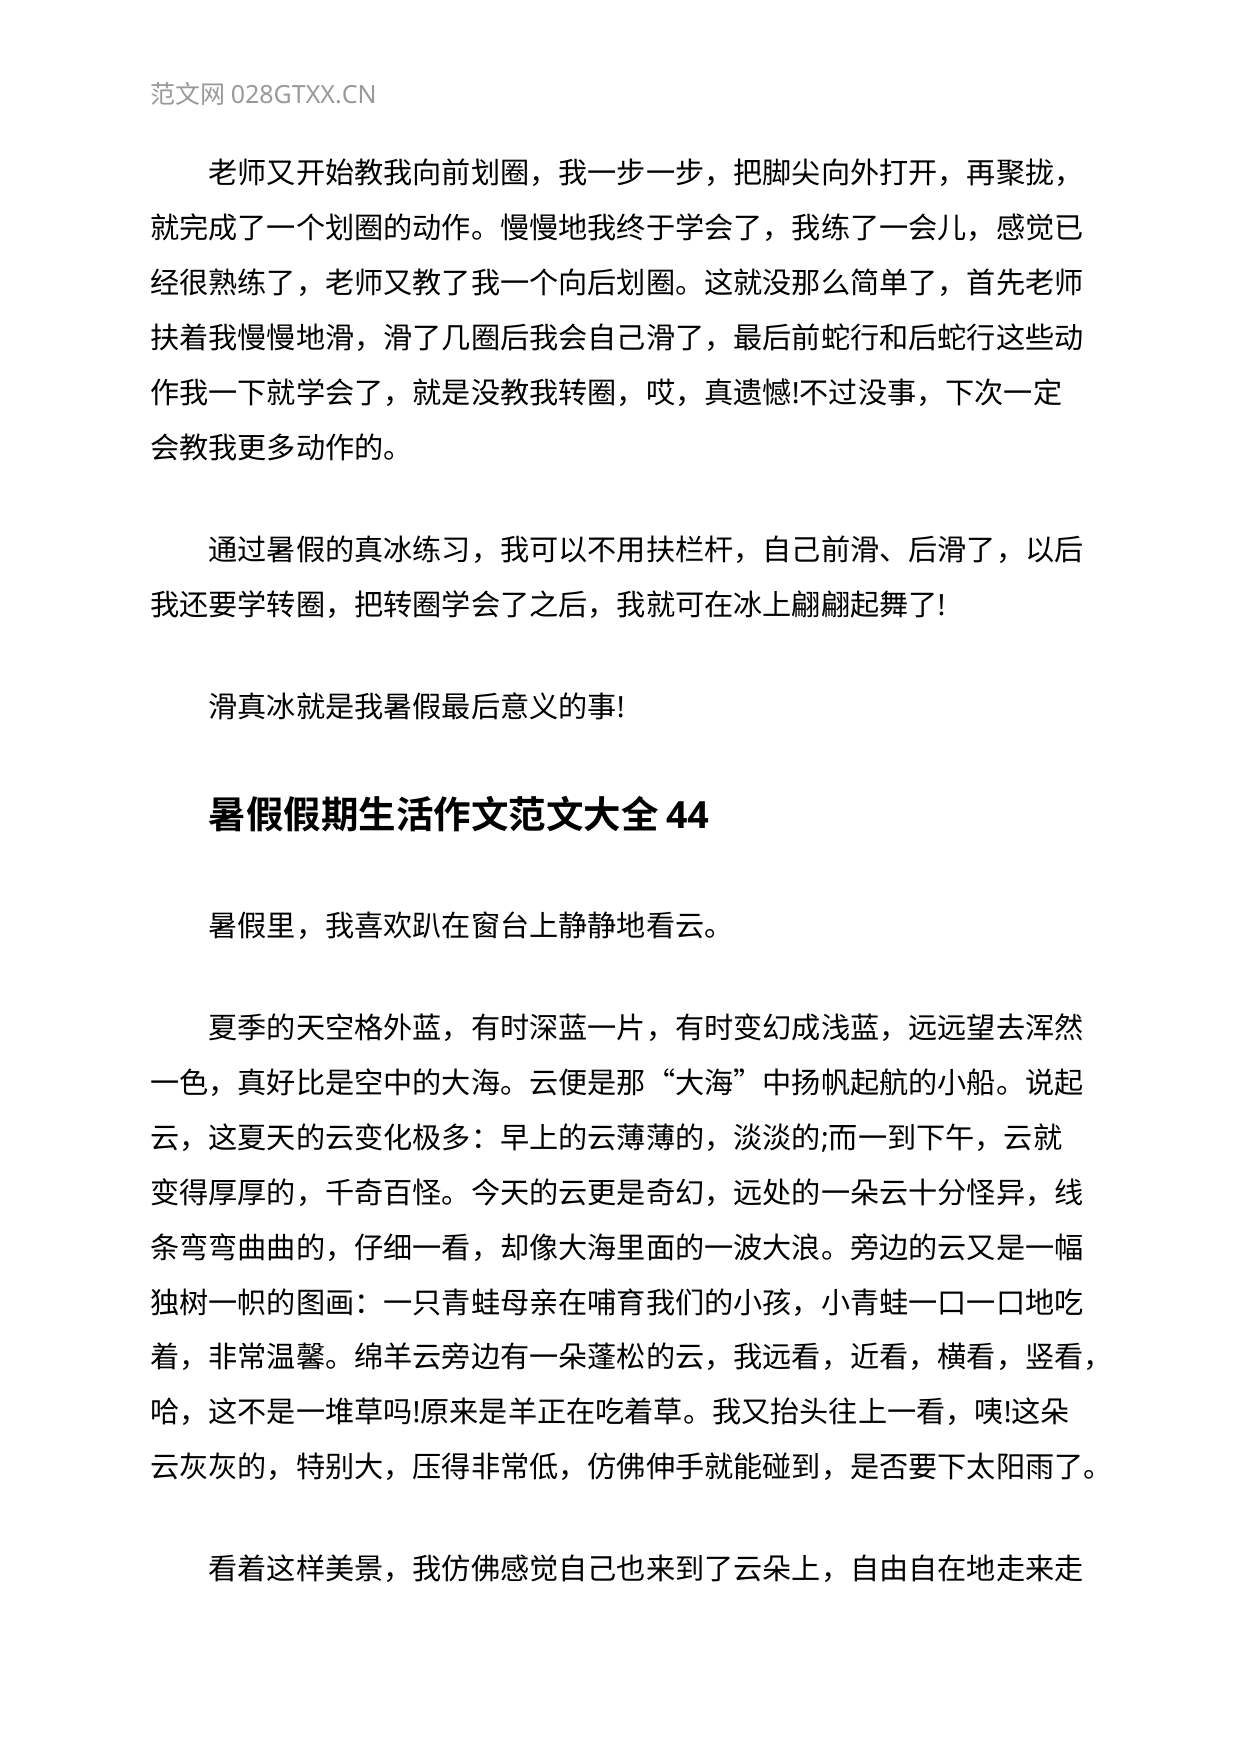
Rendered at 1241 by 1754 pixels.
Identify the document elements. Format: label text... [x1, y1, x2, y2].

text 暑假假期生活作文范文大全44 [150, 785, 1090, 840]
text 滑真冰就是我暑假最后意义的事! [150, 683, 1090, 726]
text 通过暑假的真冰练习，我可以不用扶栏杆，自己前滑、后滑了，以后我还要学转圈，把转圈学会了之后，我就可在冰上翩翩起舞了! [150, 526, 1090, 624]
text 夏季的天空格外蓝，有时深蓝一片，有时变幻成浅蓝，远远望去浑然一色，真好比是空中的大海。云便是那“大海”中扬帆起航的小船。说起云，这夏天的云变化极多：早上的云薄薄的，淡淡的;而一到下午，云就变得厚厚的，千奇百怪。今天的云更是奇幻，远处的一朵云十分怪异，线条弯弯曲曲的，仔细一看，却像大海里面的一波大浪。旁边的云又是一幅独树一帜的图画：一只青蛙母亲在哺育我们的小孩，小青蛙一口一口地吃着，非常温馨。绵羊云旁边有一朵蓬松的云，我远看，近看，横看，竖看，哈，这不是一堆草吗!原来是羊正在吃着草。我又抬头往上一看，咦!这朵云灰灰的，特别大，压得非常低，仿佛伸手就能碰到，是否要下太阳雨了。 [150, 1004, 1090, 1486]
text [150, 1546, 1090, 1588]
text 暑假里，我喜欢趴在窗台上静静地看云。 [150, 903, 1090, 945]
text 老师又开始教我向前划圈，我一步一步，把脚尖向外打开，再聚拢，就完成了一个划圈的动作。慢慢地我终于学会了，我练了一会儿，感觉已经很熟练了，老师又教了我一个向后划圈。这就没那么简单了，首先老师扶着我慢慢地滑，滑了几圈后我会自己滑了，最后前蛇行和后蛇行这些动作我一下就学会了，就是没教我转圈，哎，真遗憾!不过没事，下次一定会教我更多动作的。 [150, 150, 1090, 467]
